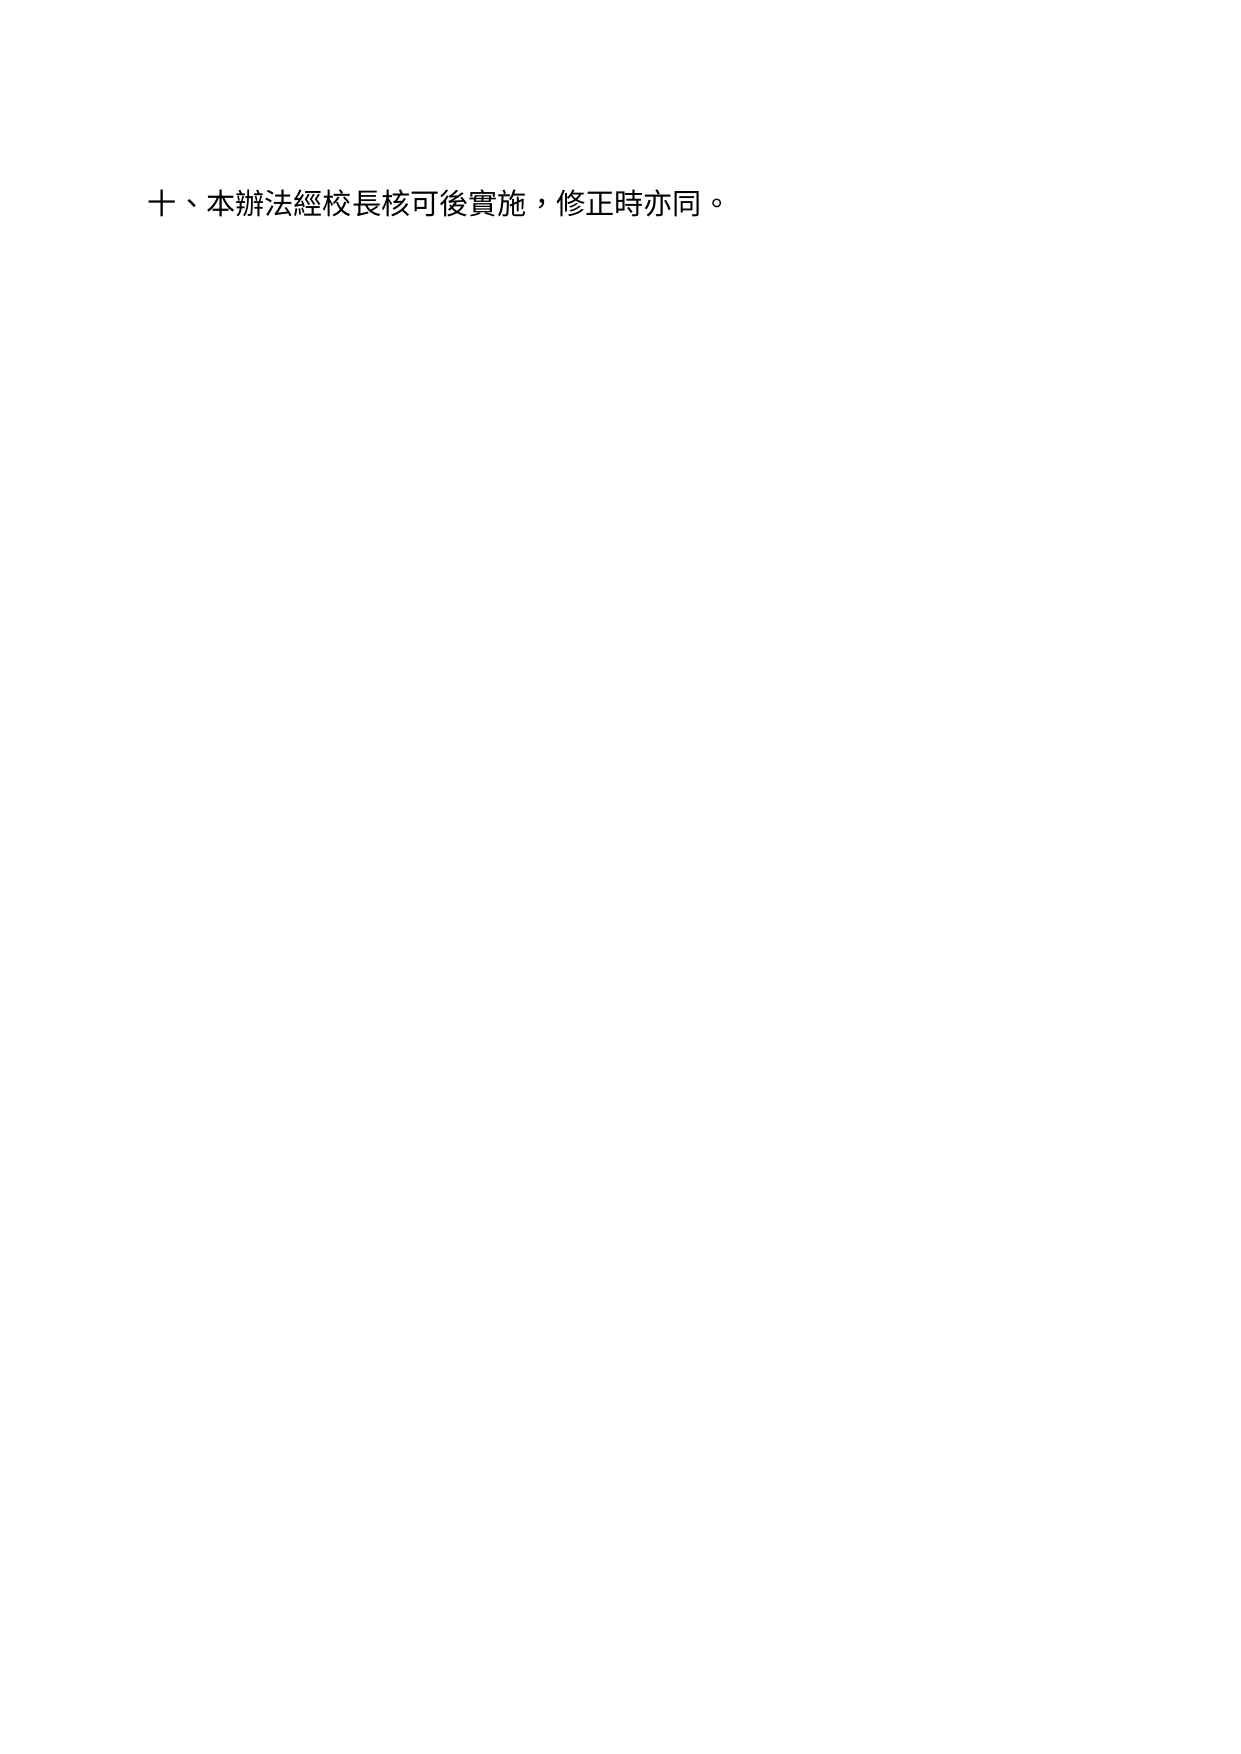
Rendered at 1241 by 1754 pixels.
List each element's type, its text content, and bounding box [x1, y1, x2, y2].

text 十、本辦法經校長核可後實施，修正時亦同。 [148, 164, 1092, 239]
